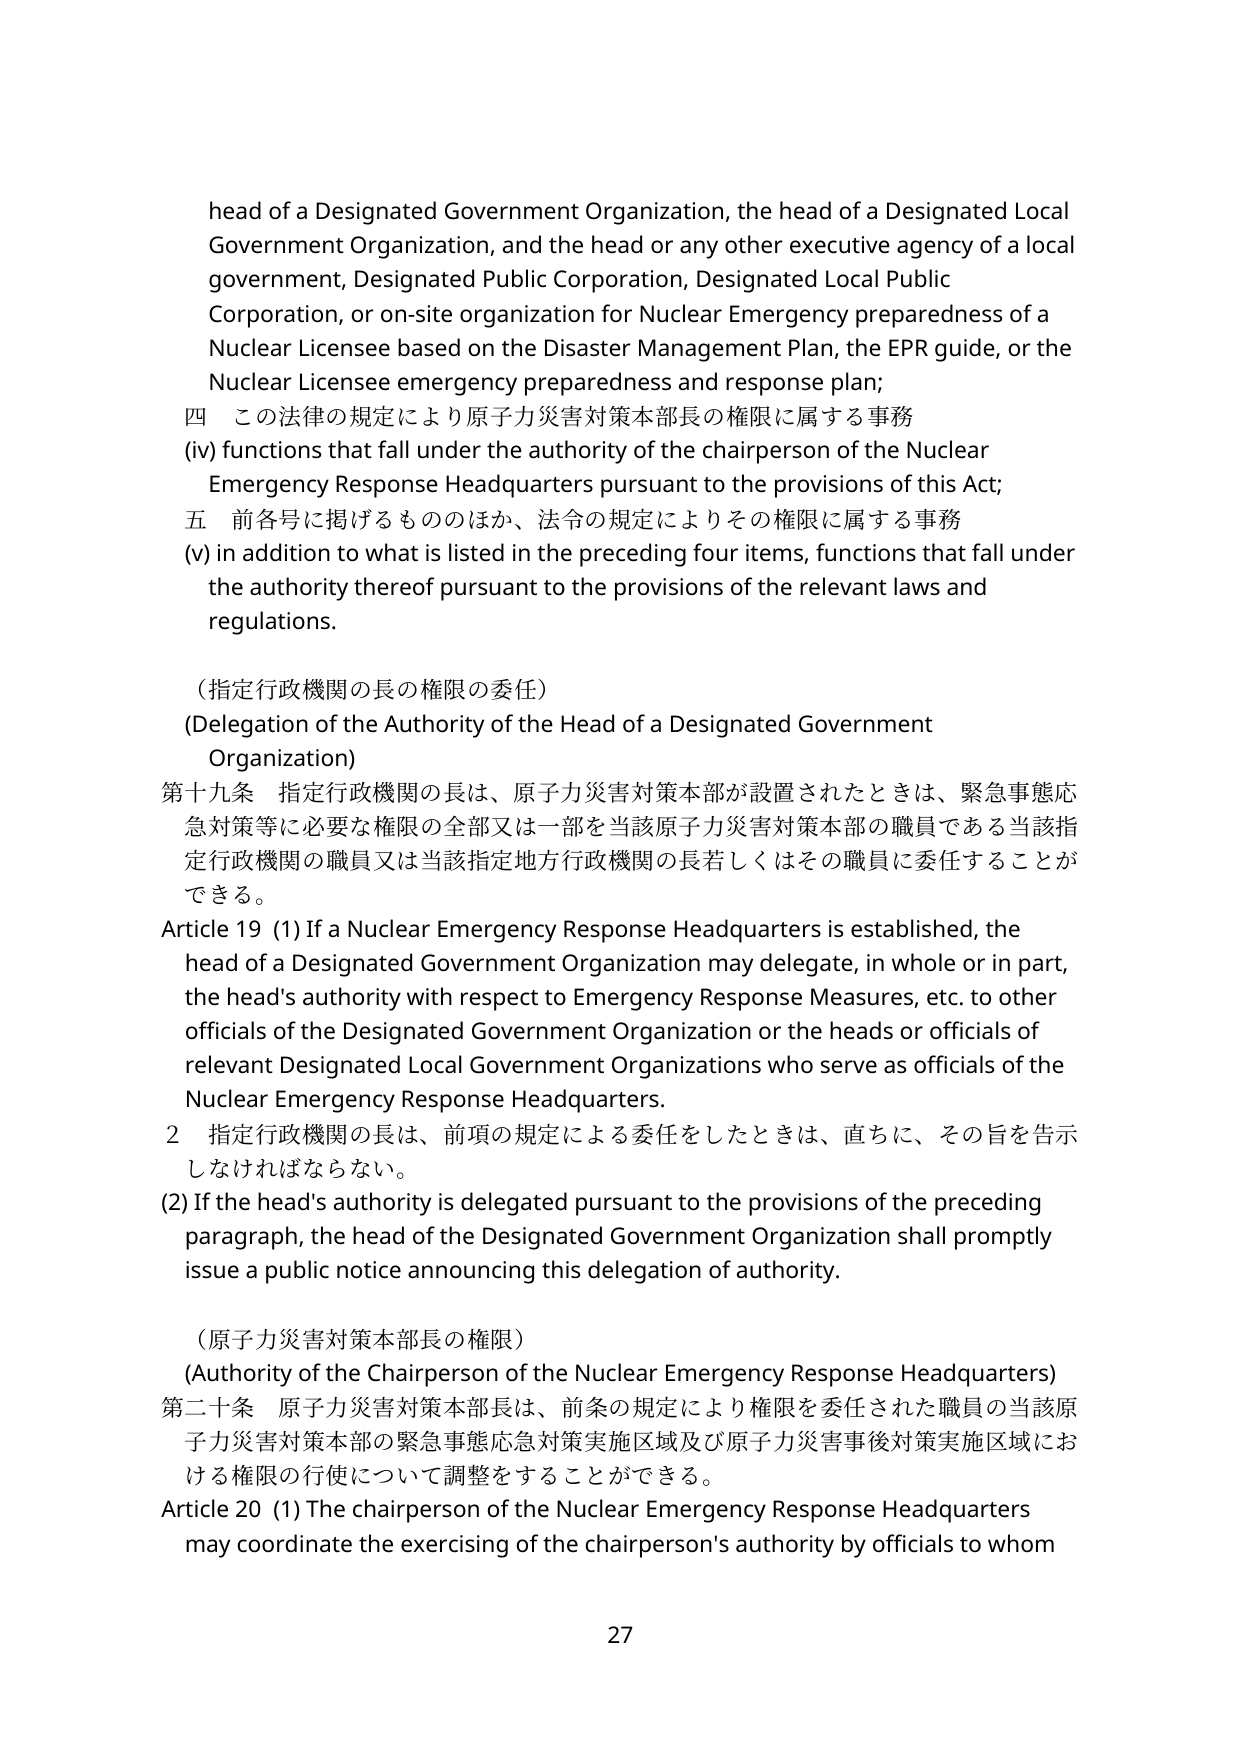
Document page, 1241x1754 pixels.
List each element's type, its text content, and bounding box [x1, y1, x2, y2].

text ２ 指定行政機関の長は、前項の規定による委任をしたときは、直ちに、その旨を告示しなければならない。 [161, 1116, 1079, 1184]
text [161, 1492, 1079, 1560]
text 第十九条 指定行政機関の長は、原子力災害対策本部が設置されたときは、緊急事態応急対策等に必要な権限の全部又は一部を当該原子力災害対策本部の職員である当該指定行政機関の職員又は当該指定地方行政機関の長若しくはその職員に委任することができる。 [161, 774, 1079, 911]
text 四 この法律の規定により原子力災害対策本部長の権限に属する事務 [184, 399, 1079, 433]
text (Delegation of the Authority of the Head of a Designated Government Organization) [184, 706, 1079, 774]
text (v) in addition to what is listed in the preceding four items, functions that fall under the authority thereof pursuant to the provisions of the relevant laws and regulations. [184, 535, 1079, 638]
text 第二十条 原子力災害対策本部長は、前条の規定により権限を委任された職員の当該原子力災害対策本部の緊急事態応急対策実施区域及び原子力災害事後対策実施区域における権限の行使について調整をすることができる。 [161, 1389, 1079, 1492]
text (iv) functions that fall under the authority of the chairperson of the Nuclear Emergency Response Headquarters pursuant to the provisions of this Act; [184, 433, 1079, 501]
text Article 19 (1) If a Nuclear Emergency Response Headquarters is established, the head of a Designated Government Organization may delegate, in whole or in part, the head's authority with respect to Emergency Response Measures, etc. to other officials of the Designated Government Organization or the heads or officials of relevant Designated Local Government Organizations who serve as officials of the Nuclear Emergency Response Headquarters. [161, 911, 1079, 1116]
text （原子力災害対策本部長の権限） [184, 1321, 1079, 1355]
text (Authority of the Chairperson of the Nuclear Emergency Response Headquarters) [184, 1355, 1079, 1389]
text 五 前各号に掲げるもののほか、法令の規定によりその権限に属する事務 [184, 501, 1079, 535]
text (2) If the head's authority is delegated pursuant to the provisions of the preceding paragraph, the head of the Designated Government Organization shall promptly issue a public notice announcing this delegation of authority. [161, 1184, 1079, 1287]
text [184, 194, 1079, 399]
text （指定行政機関の長の権限の委任） [184, 672, 1079, 706]
